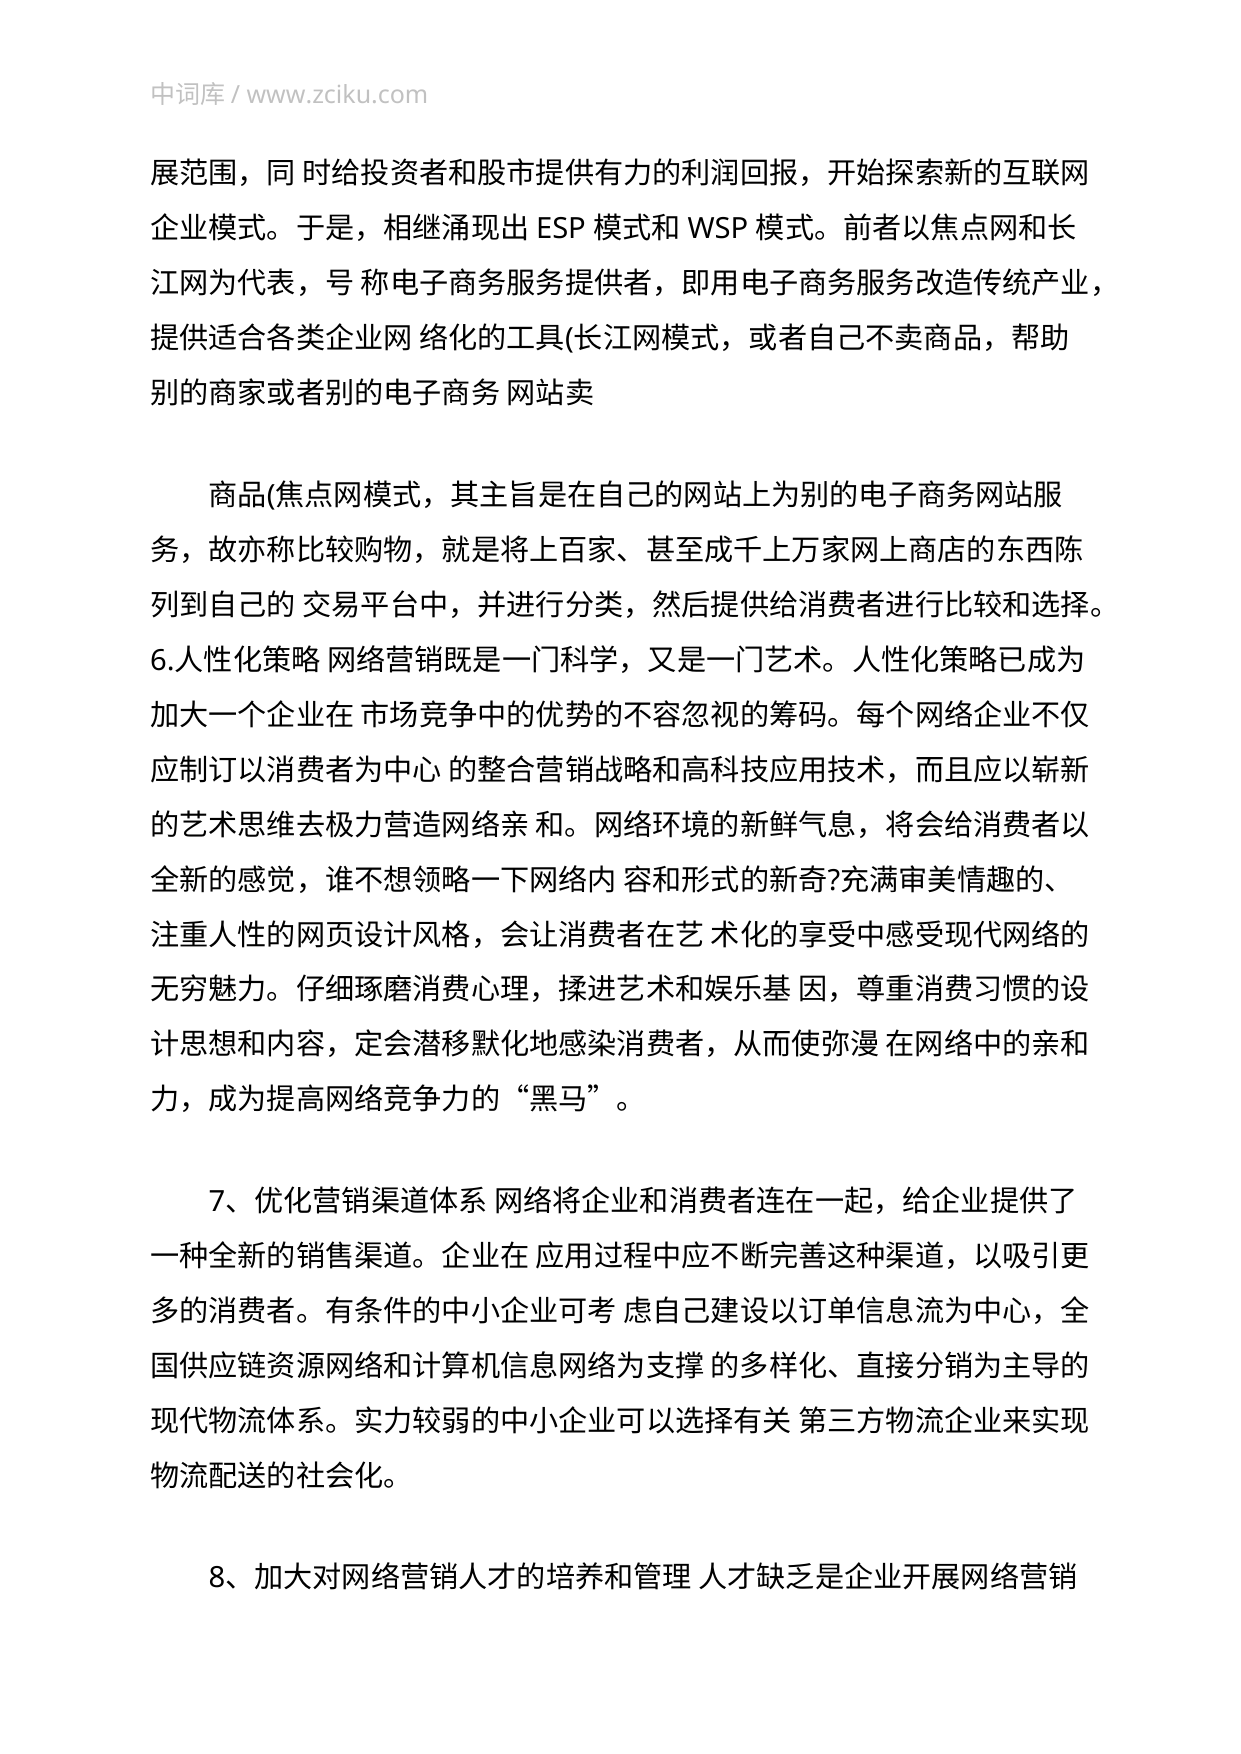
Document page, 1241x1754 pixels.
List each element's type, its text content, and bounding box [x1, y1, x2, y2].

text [150, 1554, 1090, 1596]
text 7、优化营销渠道体系 网络将企业和消费者连在一起，给企业提供了一种全新的销售渠道。企业在 应用过程中应不断完善这种渠道，以吸引更多的消费者。有条件的中小企业可考 虑自己建设以订单信息流为中心，全国供应链资源网络和计算机信息网络为支撑 的多样化、直接分销为主导的现代物流体系。实力较弱的中小企业可以选择有关 第三方物流企业来实现物流配送的社会化。 [150, 1177, 1090, 1494]
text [150, 150, 1090, 412]
text 商品(焦点网模式，其主旨是在自己的网站上为别的电子商务网站服务，故亦称比较购物，就是将上百家、甚至成千上万家网上商店的东西陈列到自己的 交易平台中，并进行分类，然后提供给消费者进行比较和选择。6.人性化策略 网络营销既是一门科学，又是一门艺术。人性化策略已成为加大一个企业在 市场竞争中的优势的不容忽视的筹码。每个网络企业不仅应制订以消费者为中心 的整合营销战略和高科技应用技术，而且应以崭新的艺术思维去极力营造网络亲 和。网络环境的新鲜气息，将会给消费者以全新的感觉，谁不想领略一下网络内 容和形式的新奇?充满审美情趣的、注重人性的网页设计风格，会让消费者在艺 术化的享受中感受现代网络的无穷魅力。仔细琢磨消费心理，揉进艺术和娱乐基 因，尊重消费习惯的设计思想和内容，定会潜移默化地感染消费者，从而使弥漫 在网络中的亲和力，成为提高网络竞争力的“黑马”。 [150, 472, 1090, 1118]
